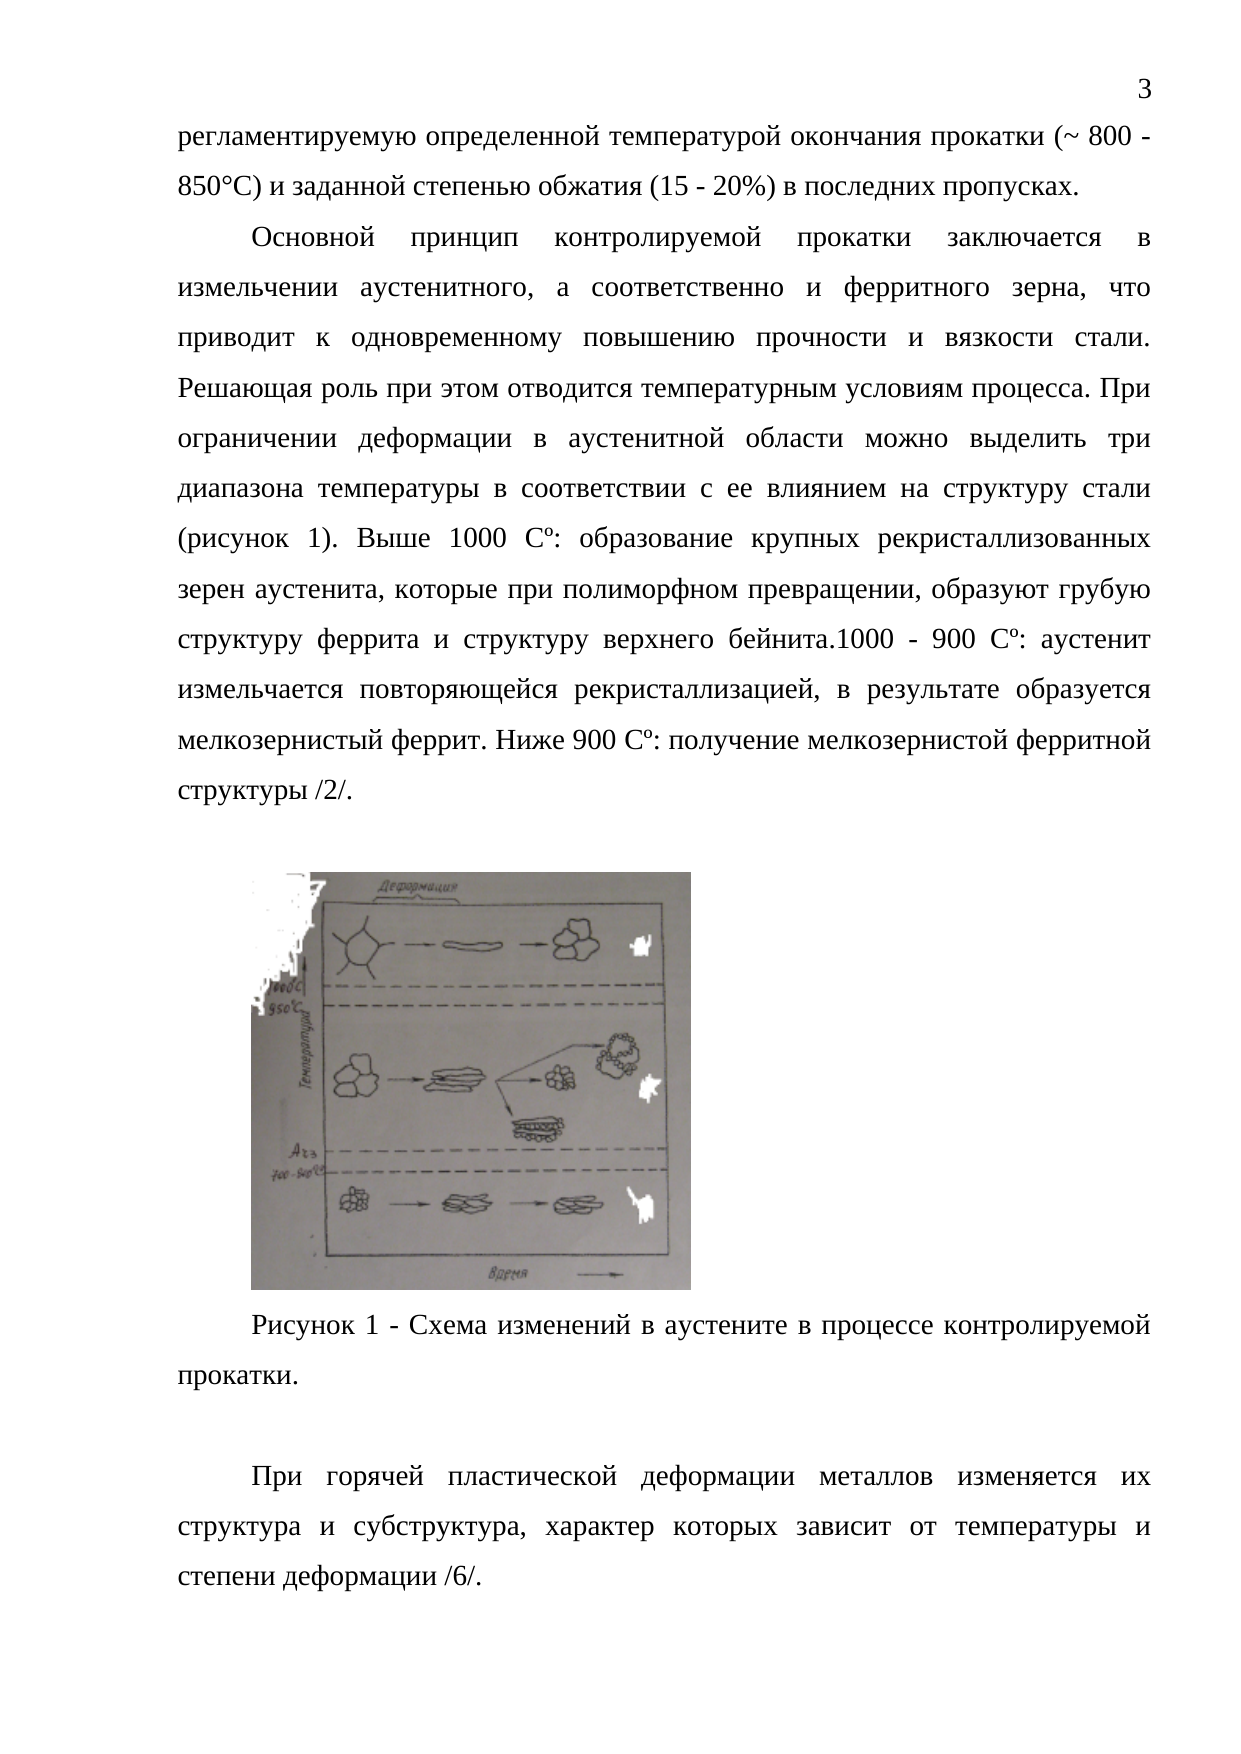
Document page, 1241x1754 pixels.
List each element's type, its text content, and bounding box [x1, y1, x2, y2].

text При горячей пластической деформации металлов изменяется их структура и субструктура, характер которых зависит от температуры и степени деформации /6/. [177, 1458, 1152, 1592]
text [177, 118, 1152, 202]
picture [251, 872, 691, 1290]
text Рисунок 1 - Схема изменений в аустените в процессе контролируемой прокатки. [177, 1307, 1152, 1391]
text Основной принцип контролируемой прокатки заключается в измельчении аустенитного, а соответственно и ферритного зерна, что приводит к одновременному повышению прочности и вязкости стали. Решающая роль при этом отводится температурным условиям процесса. При ограничении деформации в аустенитной области можно выделить три диапазона температуры в соответствии с ее влиянием на структуру стали (рисунок 1). Выше 1000 Сº: образование крупных рекристаллизованных зерен аустенита, которые при полиморфном превращении, образуют грубую структуру феррита и структуру верхнего бейнита.1000 - 900 Сº: аустенит измельчается повторяющейся рекристаллизацией, в результате образуется мелкозернистый феррит. Ниже 900 Сº: получение мелкозернистой ферритной структуры /2/. [177, 219, 1152, 806]
